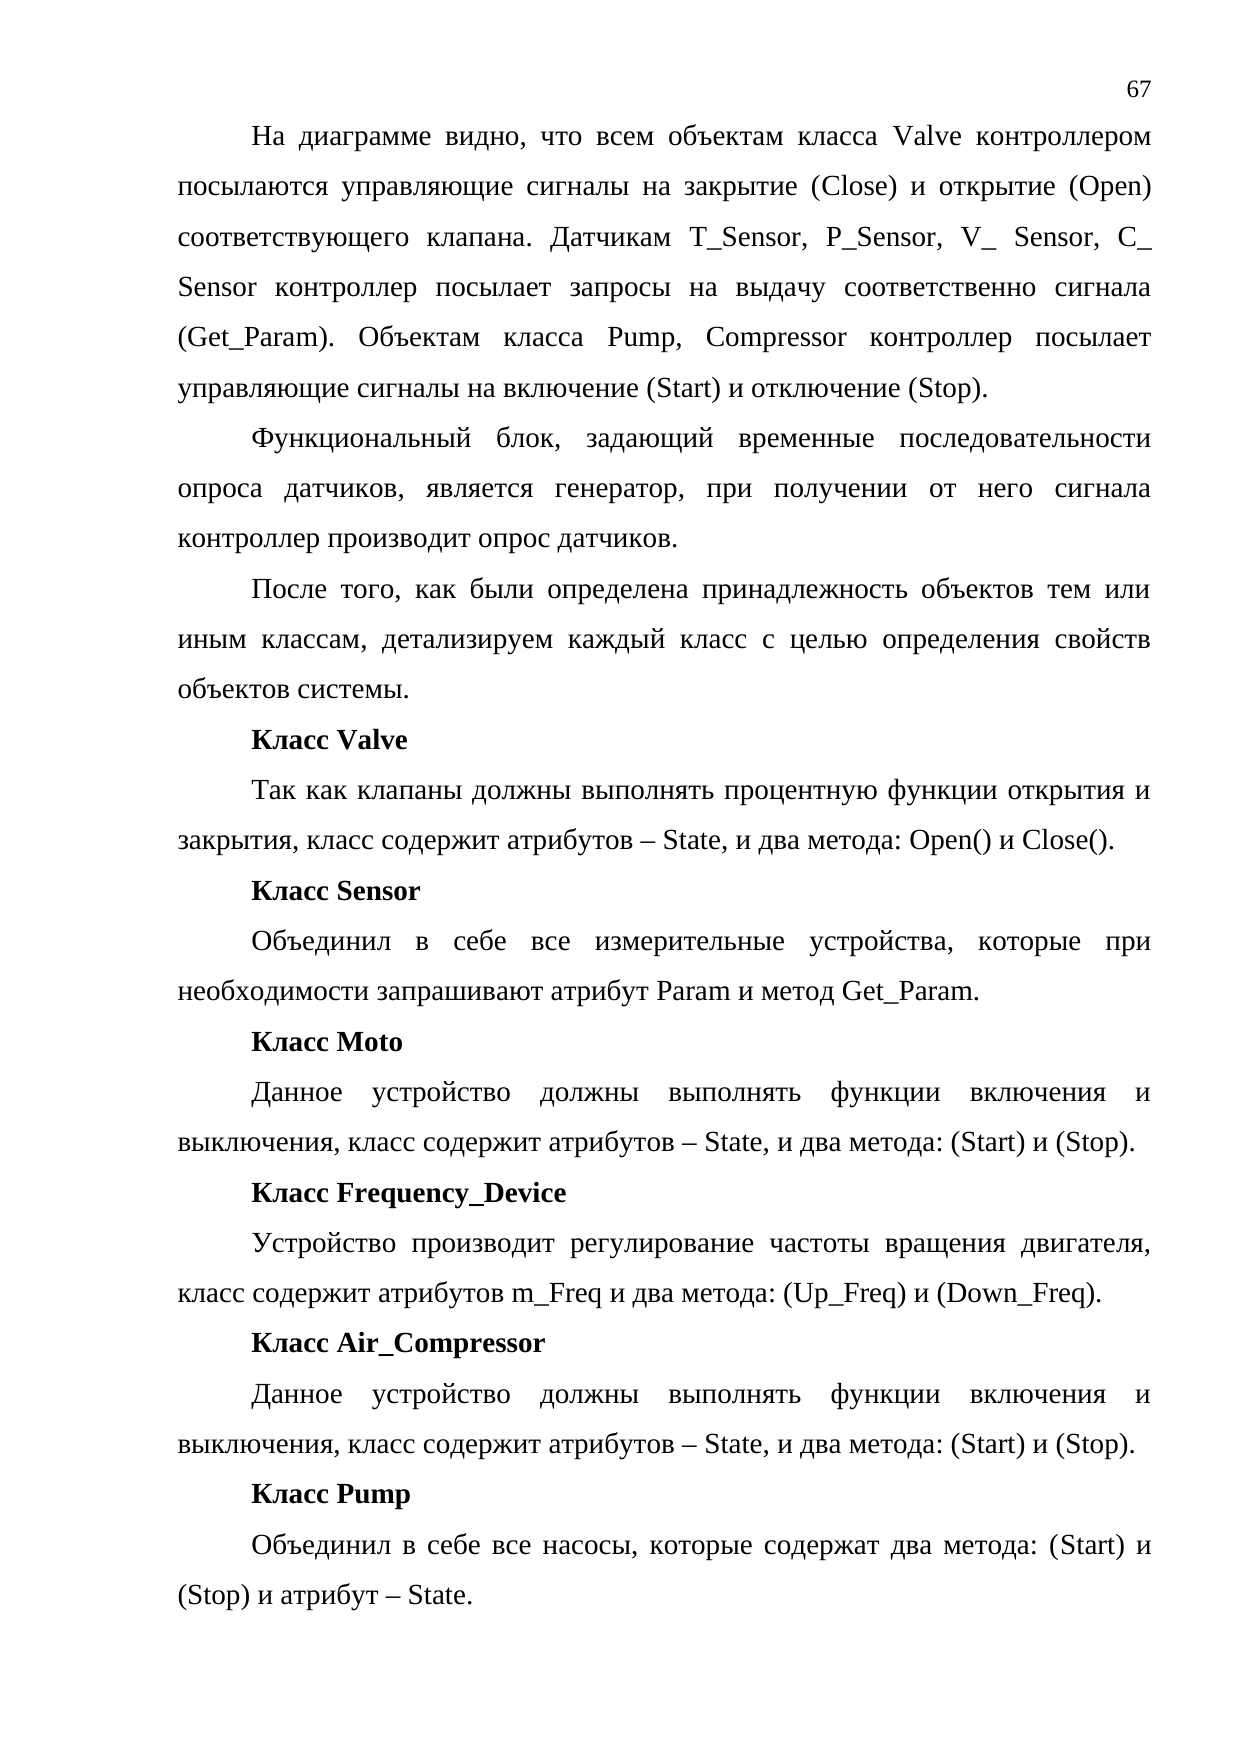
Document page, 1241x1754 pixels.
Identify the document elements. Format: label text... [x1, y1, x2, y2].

text Класс Pump [177, 1477, 1152, 1510]
text Объединил в себе все измерительные устройства, которые при необходимости запрашивают атрибут Param и метод Get_Param. [177, 923, 1152, 1007]
text Класс Air_Compressor [177, 1326, 1152, 1359]
text Устройство производит регулирование частоты вращения двигателя, класс содержит атрибутов m_Freq и два метода: (Up_Freq) и (Down_Freq). [177, 1225, 1152, 1309]
text Данное устройство должны выполнять функции включения и выключения, класс содержит атрибутов – State, и два метода: (Start) и (Stop). [177, 1376, 1152, 1460]
text Данное устройство должны выполнять функции включения и выключения, класс содержит атрибутов – State, и два метода: (Start) и (Stop). [177, 1074, 1152, 1158]
text Класс Moto [177, 1024, 1152, 1057]
text Класс Frequency_Device [177, 1175, 1152, 1208]
text На диаграмме видно, что всем объектам класса Valve контроллером посылаются управляющие сигналы на закрытие (Close) и открытие (Open) соответствующего клапана. Датчикам T_Sensor, P_Sensor, V_ Sensor, C_ Sensor контроллер посылает запросы на выдачу соответственно сигнала (Get_Param). Объектам класса Pump, Compressor контроллер посылает управляющие сигналы на включение (Start) и отключение (Stop). [177, 118, 1152, 403]
text Класс Valve [177, 722, 1152, 755]
text Класс Sensor [177, 873, 1152, 906]
text Функциональный блок, задающий временные последовательности опроса датчиков, является генератор, при получении от него сигнала контроллер производит опрос датчиков. [177, 420, 1152, 554]
text Так как клапаны должны выполнять процентную функции открытия и закрытия, класс содержит атрибутов – State, и два метода: Open() и Close(). [177, 772, 1152, 856]
text Объединил в себе все насосы, которые содержат два метода: (Start) и (Stop) и атрибут – State. [177, 1527, 1152, 1611]
text После того, как были определена принадлежность объектов тем или иным классам, детализируем каждый класс с целью определения свойств объектов системы. [177, 571, 1152, 705]
